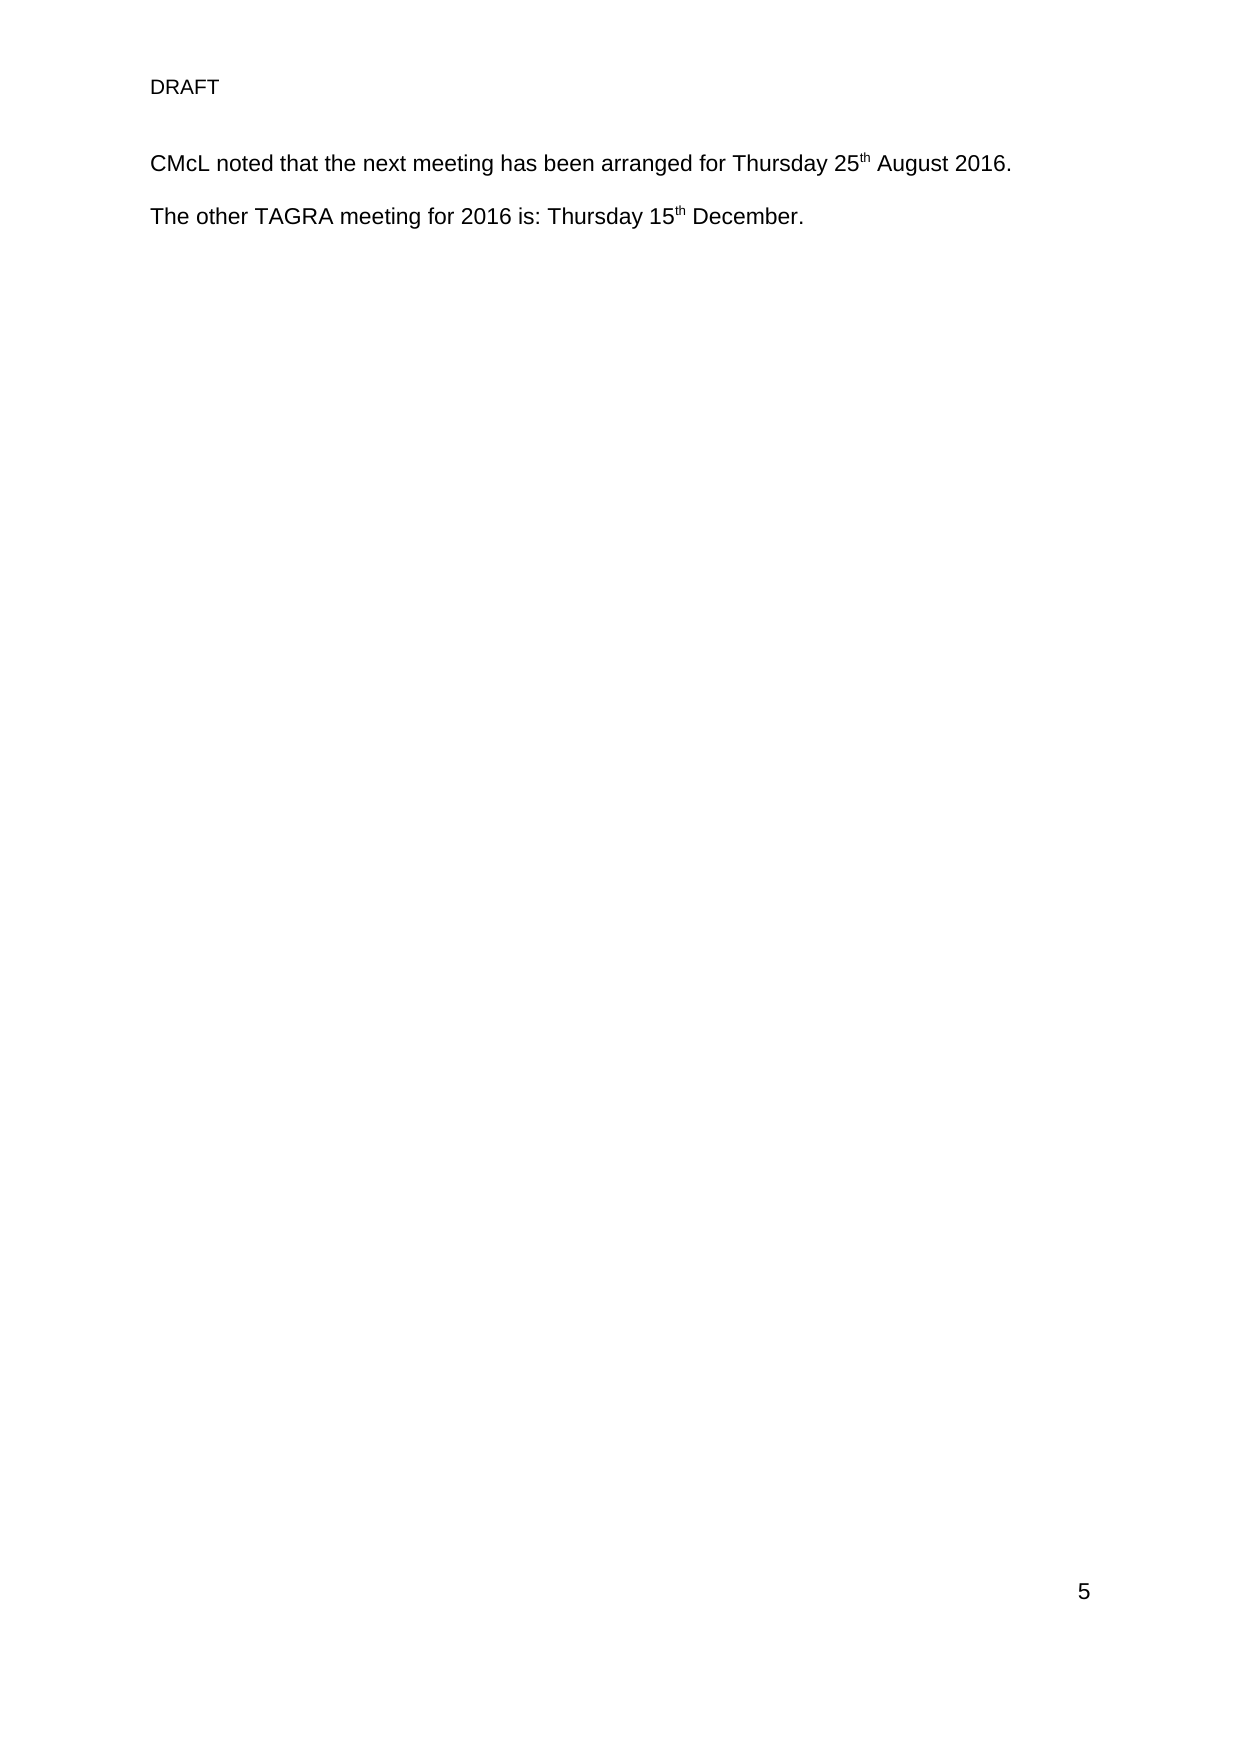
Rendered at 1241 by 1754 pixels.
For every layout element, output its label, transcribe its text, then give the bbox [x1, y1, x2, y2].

text The other TAGRA meeting for 2016 is: Thursday 15th December. [150, 203, 1090, 229]
text CMcL noted that the next meeting has been arranged for Thursday 25th August 2016. [150, 150, 1090, 176]
